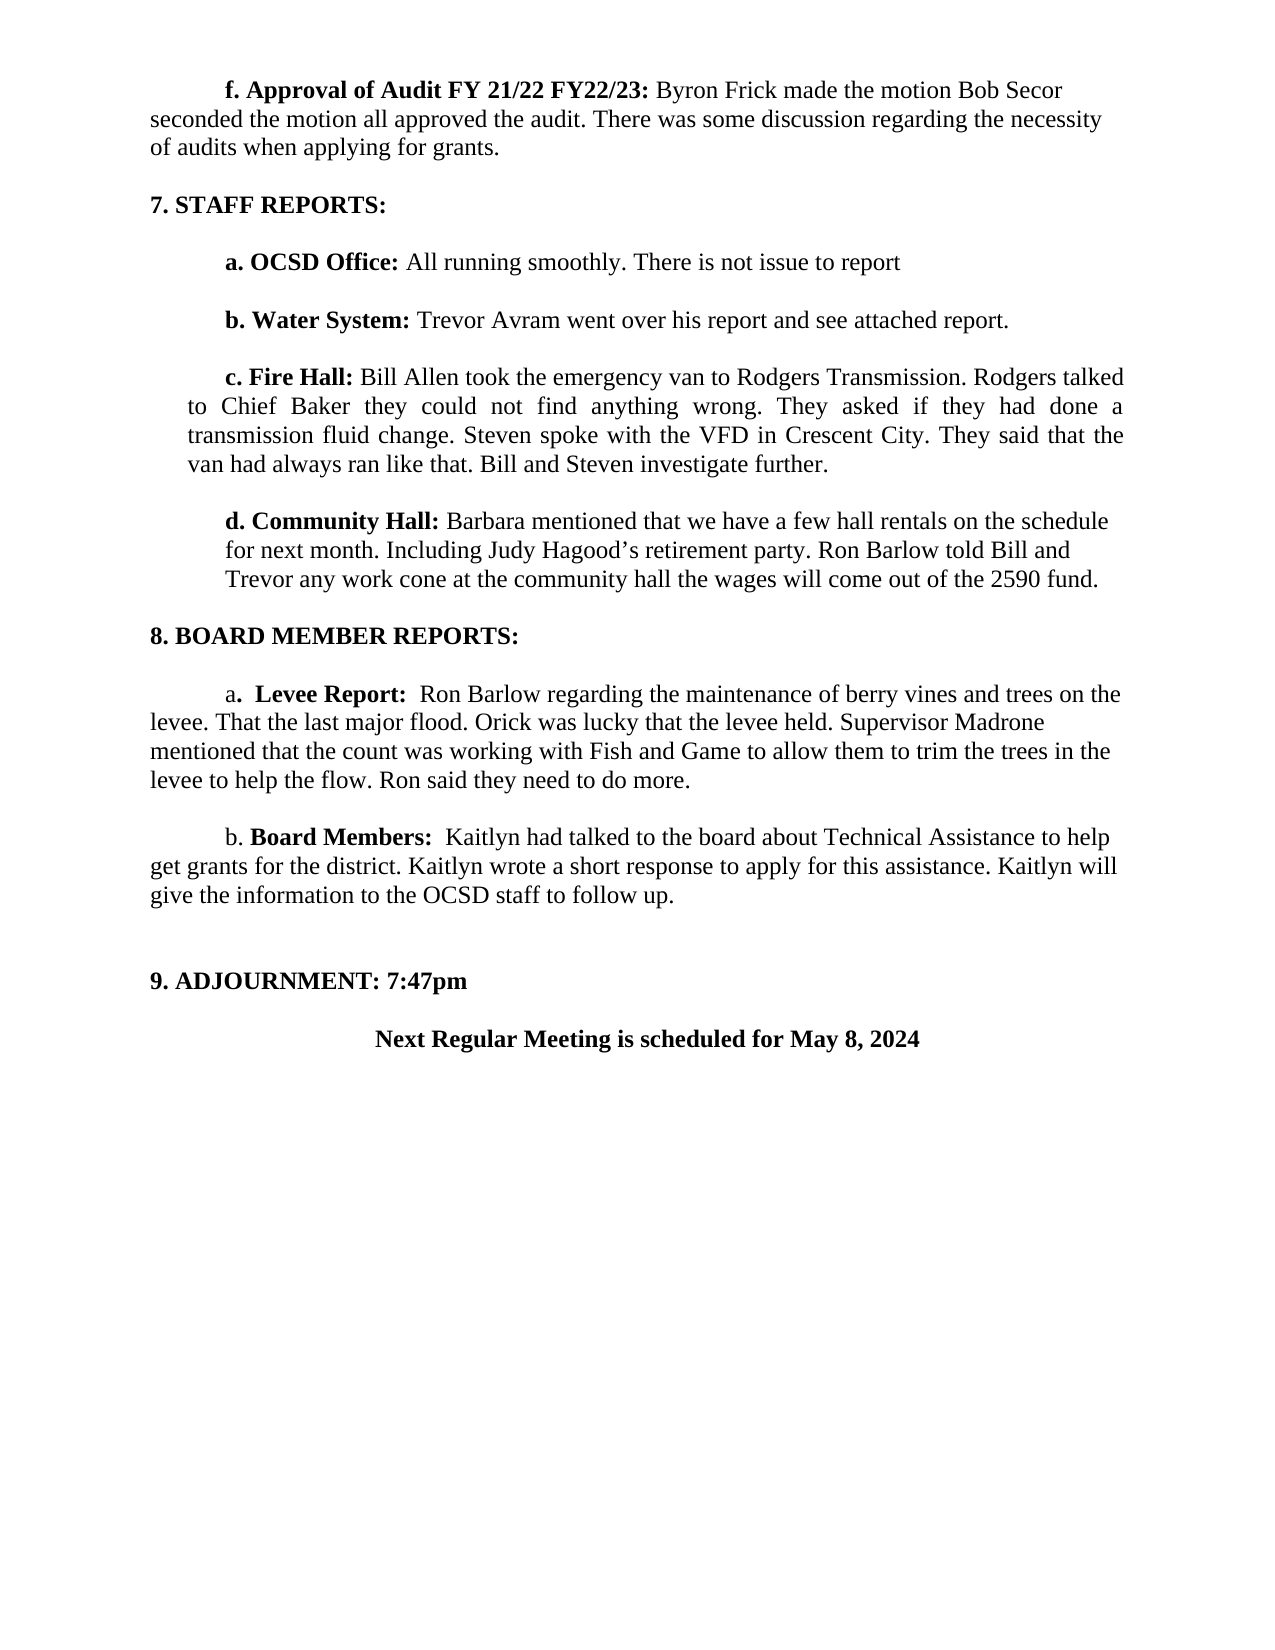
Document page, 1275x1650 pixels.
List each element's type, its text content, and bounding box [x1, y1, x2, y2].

text a. OCSD Office: All running smoothly. There is not issue to report [150, 247, 1125, 276]
text 9. ADJOURNMENT: 7:47pm [150, 966, 1125, 995]
text c. Fire Hall: Bill Allen took the emergency van to Rodgers Transmission. Rodgers talked to Chief Baker they could not find anything wrong. They asked if they had done a transmission fluid change. Steven spoke with the VFD in Crescent City. They said that the van had always ran like that. Bill and Steven investigate further. [187, 362, 1125, 477]
text 7. STAFF REPORTS: [150, 190, 1125, 219]
text f. Approval of Audit FY 21/22 FY22/23: Byron Frick made the motion Bob Secor seconded the motion all approved the audit. There was some discussion regarding the necessity of audits when applying for grants. [150, 75, 1125, 161]
text b. Water System: Trevor Avram went over his report and see attached report. [187, 305, 1125, 334]
text 8. BOARD MEMBER REPORTS: [150, 621, 1125, 650]
text Next Regular Meeting is scheduled for May 8, 2024 [300, 1024, 1125, 1052]
text b. Board Members: Kaitlyn had talked to the board about Technical Assistance to help get grants for the district. Kaitlyn wrote a short response to apply for this assistance. Kaitlyn will give the information to the OCSD staff to follow up. [150, 822, 1125, 909]
text a. Levee Report: Ron Barlow regarding the maintenance of berry vines and trees on the levee. That the last major flood. Orick was lucky that the levee held. Supervisor Madrone mentioned that the count was working with Fish and Game to allow them to trim the trees in the levee to help the flow. Ron said they need to do more. [150, 679, 1125, 794]
text d. Community Hall: Barbara mentioned that we have a few hall rentals on the schedule for next month. Including Judy Hagood’s retirement party. Ron Barlow told Bill and Trevor any work cone at the community hall the wages will come out of the 2590 fund. [225, 506, 1125, 592]
